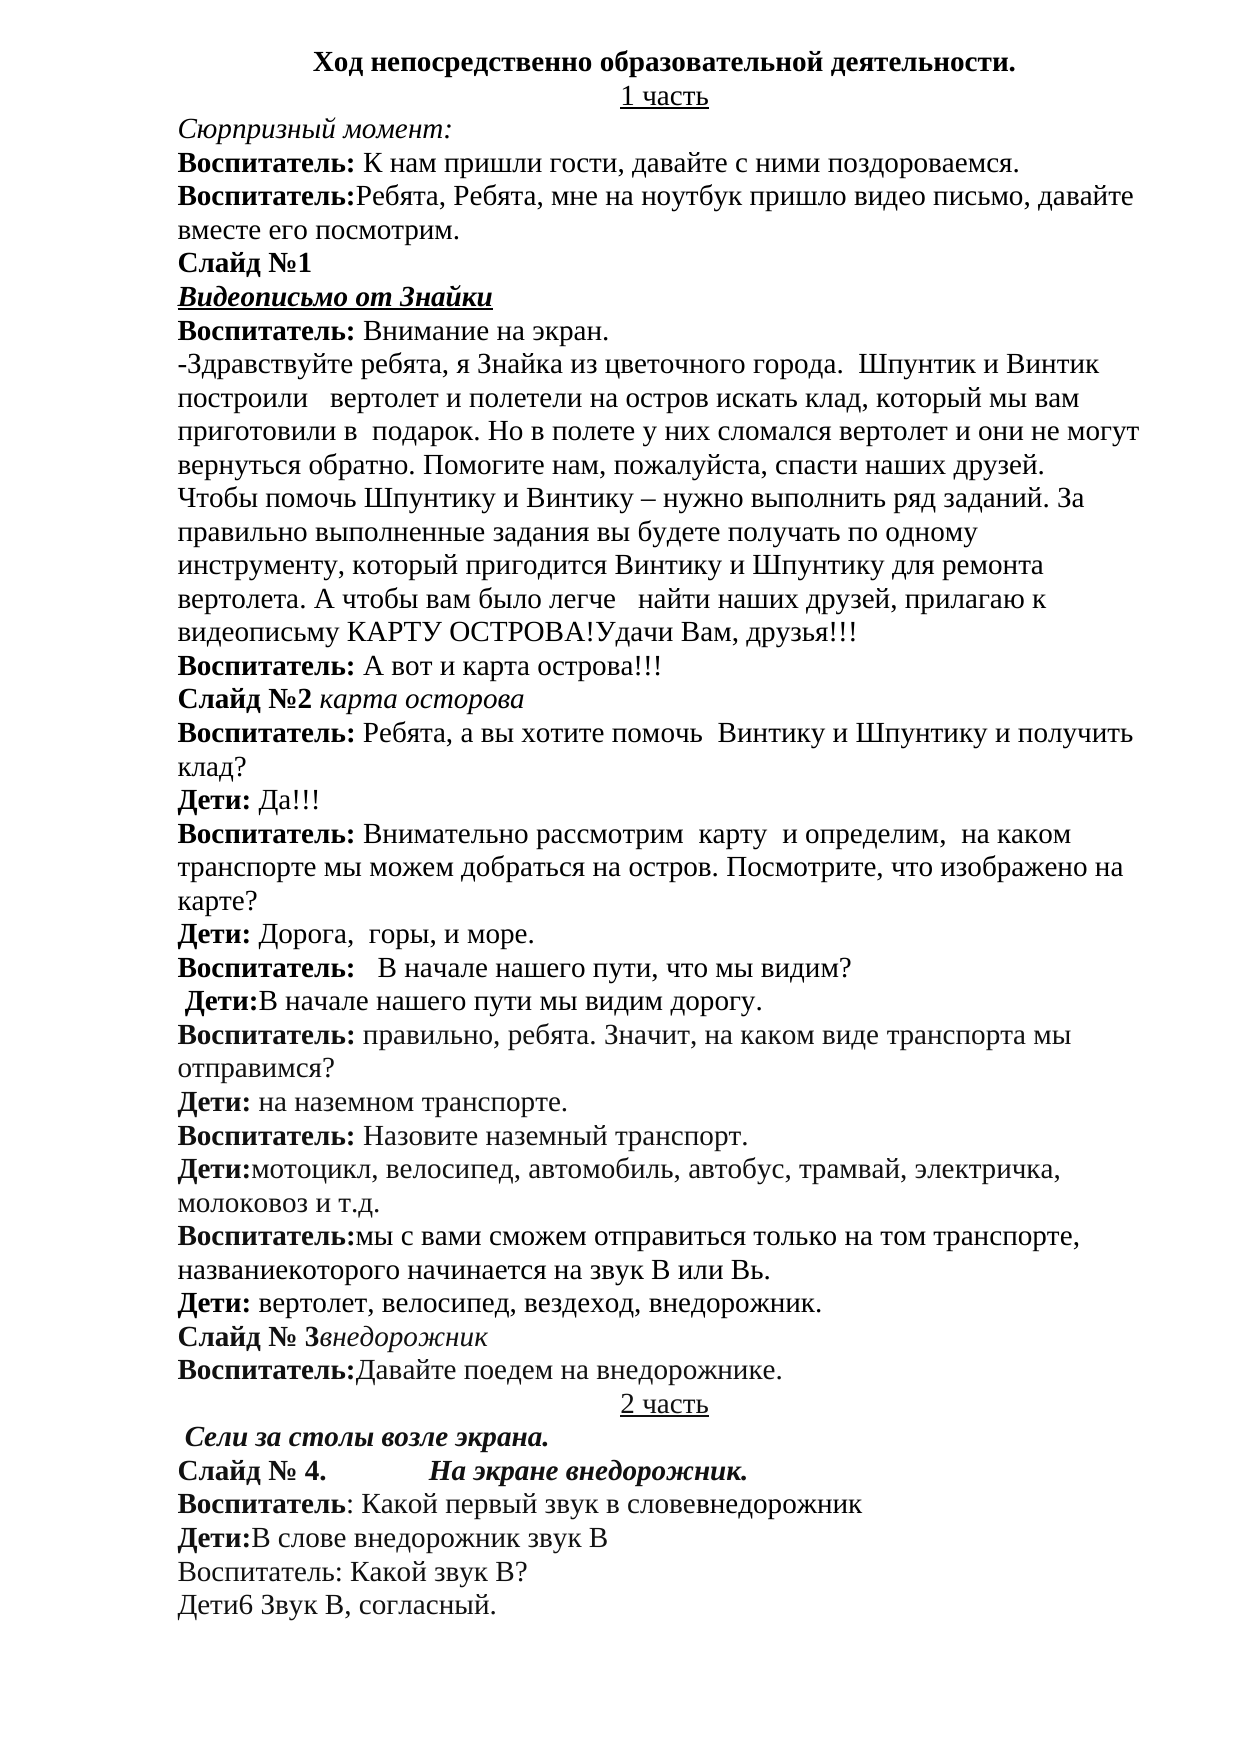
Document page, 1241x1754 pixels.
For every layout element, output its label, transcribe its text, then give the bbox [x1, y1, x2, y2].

text Воспитатель: Какой звук В? [177, 1554, 1152, 1587]
text Дети:В начале нашего пути мы видим дорогу. [177, 983, 1152, 1017]
text Дети6 Звук В, согласный. [177, 1587, 1152, 1621]
text Дети: Да!!! [177, 782, 1152, 816]
text Воспитатель:Давайте поедем на внедорожнике. [177, 1352, 1152, 1386]
text Сели за столы возле экрана. [177, 1419, 1152, 1453]
text Чтобы помочь Шпунтику и Винтику – нужно выполнить ряд заданий. За правильно выполненные задания вы будете получать по одному инструменту, который пригодится Винтику и Шпунтику для ремонта вертолета. А чтобы вам было легче найти наших друзей, прилагаю к видеописьму КАРТУ ОСТРОВА!Удачи Вам, друзья!!! [177, 480, 1152, 648]
text 2 часть [177, 1386, 1152, 1419]
text Слайд № 4. На экране внедорожник. [177, 1453, 1152, 1487]
text Воспитатель: Какой первый звук в словевнедорожник [177, 1487, 1152, 1520]
text Видеописьмо от Знайки [177, 279, 1152, 313]
text Воспитатель: Ребята, а вы хотите помочь Винтику и Шпунтику и получить клад? [177, 715, 1152, 782]
text Сюрпризный момент: [177, 111, 1152, 145]
text Воспитатель:мы с вами сможем отправиться только на том транспорте, названиекоторого начинается на звук В или Вь. [177, 1218, 1152, 1285]
text Воспитатель: Внимание на экран. [177, 313, 1152, 346]
text Воспитатель: правильно, ребята. Значит, на каком виде транспорта мы отправимся? [177, 1017, 1152, 1084]
text 1 часть [177, 78, 1152, 111]
text Слайд №2 карта осторова [177, 682, 1152, 715]
text Воспитатель: Внимательно рассмотрим карту и определим, на каком транспорте мы можем добраться на остров. Посмотрите, что изображено на карте? [177, 816, 1152, 916]
text Ход непосредственно образовательной деятельности. [177, 44, 1152, 78]
text Воспитатель: А вот и карта острова!!! [177, 648, 1152, 682]
text Слайд № 3внедорожник [177, 1319, 1152, 1352]
text Дети: вертолет, велосипед, вездеход, внедорожник. [177, 1285, 1152, 1319]
text Дети: Дорога, горы, и море. [177, 916, 1152, 950]
text построили вертолет и полетели на остров искать клад, который мы вам приготовили в подарок. Но в полете у них сломался вертолет и они не могут вернуться обратно. Помогите нам, пожалуйста, спасти наших друзей. [177, 380, 1152, 480]
text Воспитатель: В начале нашего пути, что мы видим? [177, 950, 1152, 983]
text Дети:В слове внедорожник звук В [177, 1520, 1152, 1554]
text Слайд №1 [177, 246, 1152, 279]
text -Здравствуйте ребята, я Знайка из цветочного города. Шпунтик и Винтик [177, 346, 1152, 380]
text Воспитатель:Ребята, Ребята, мне на ноутбук пришло видео письмо, давайте вместе его посмотрим. [177, 178, 1152, 246]
text Воспитатель: К нам пришли гости, давайте с ними поздороваемся. [177, 145, 1152, 178]
text Дети: на наземном транспорте. [177, 1084, 1152, 1118]
text Воспитатель: Назовите наземный транспорт. [177, 1118, 1152, 1151]
text Дети:мотоцикл, велосипед, автомобиль, автобус, трамвай, электричка, молоковоз и т.д. [177, 1151, 1152, 1218]
